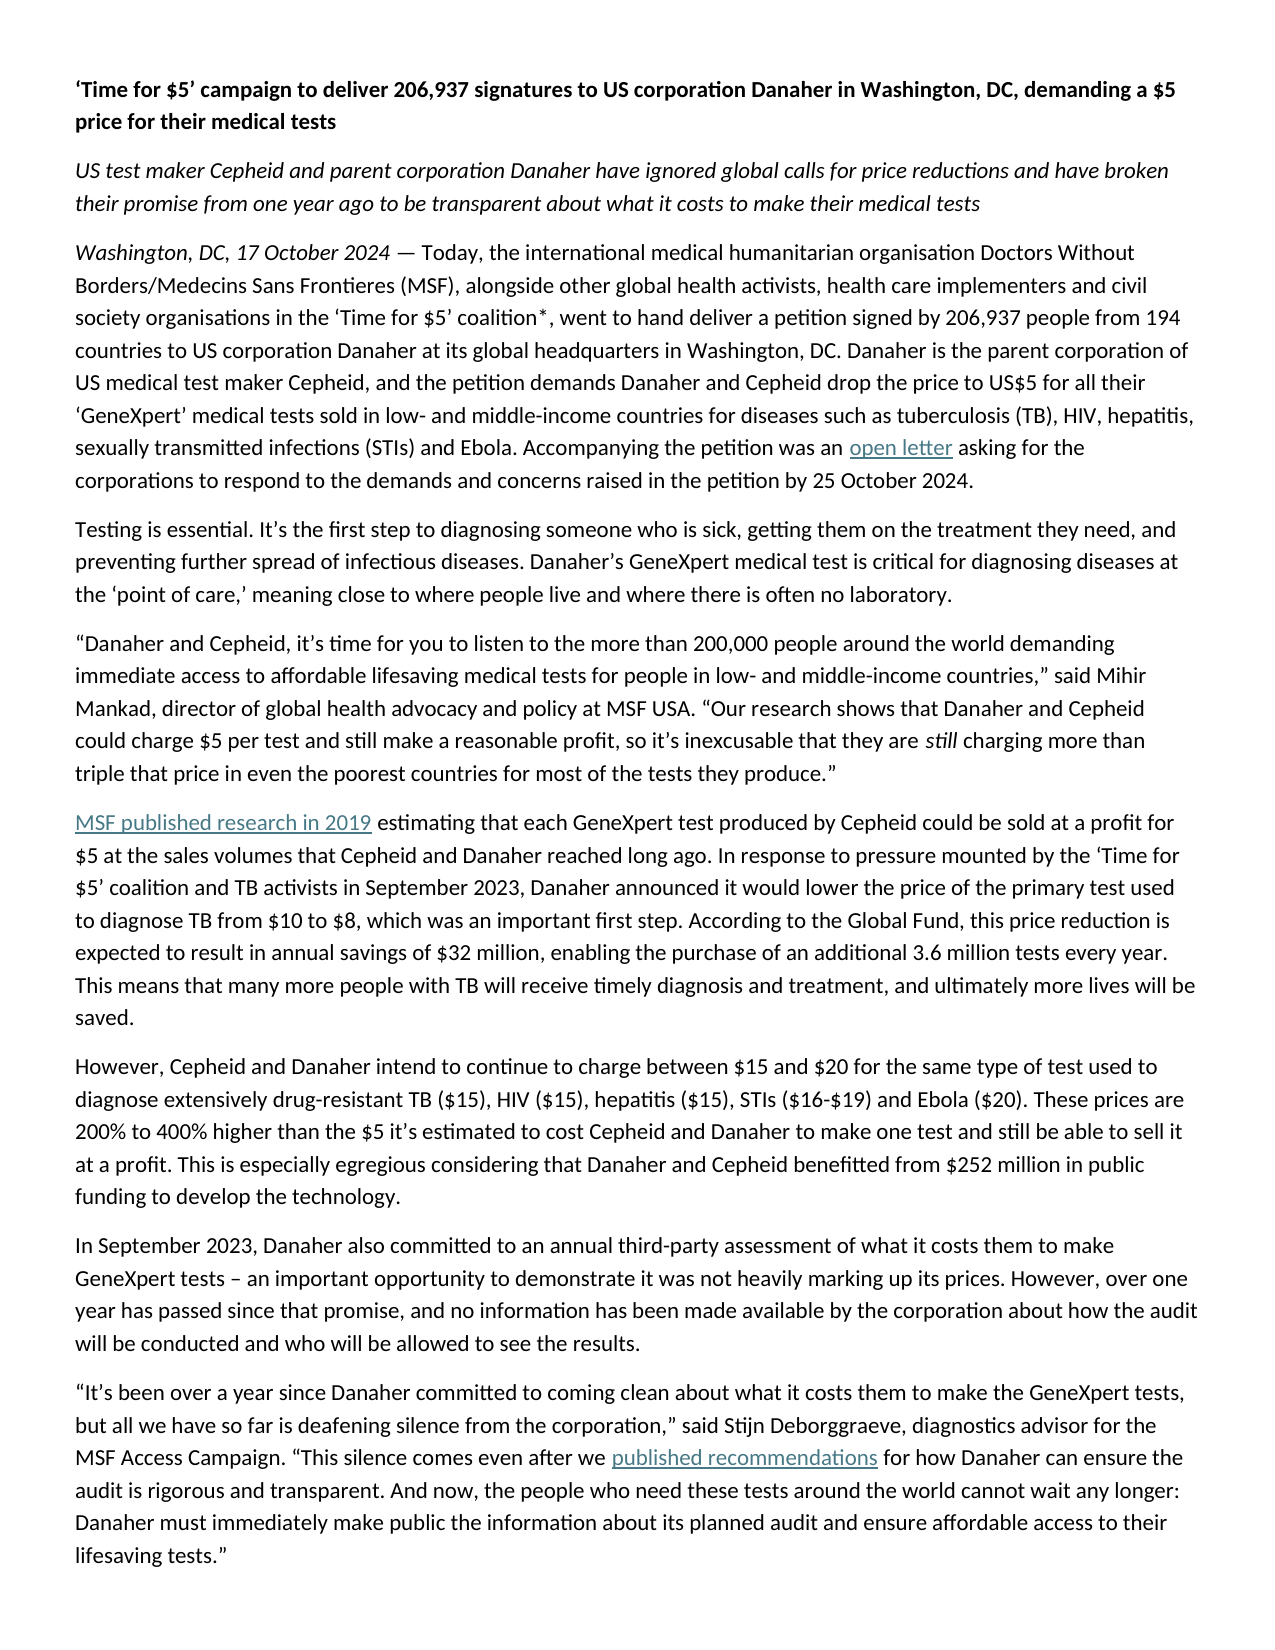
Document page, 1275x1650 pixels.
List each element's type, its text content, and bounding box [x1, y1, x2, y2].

text ‘Time for $5’ campaign to deliver 206,937 signatures to US corporation Danaher in Washington, DC, demanding a $5 price for their medical tests [75, 75, 1200, 136]
text US test maker Cepheid and parent corporation Danaher have ignored global calls for price reductions and have broken their promise from one year ago to be transparent about what it costs to make their medical tests [75, 157, 1200, 217]
text Washington, DC, 17 October 2024 — Today, the international medical humanitarian organisation Doctors Without Borders/Medecins Sans Frontieres (MSF), alongside other global health activists, health care implementers and civil society organisations in the ‘Time for $5’ coalition*, went to hand deliver a petition signed by 206,937 people from 194 countries to US corporation Danaher at its global headquarters in Washington, DC. Danaher is the parent corporation of US medical test maker Cepheid, and the petition demands Danaher and Cepheid drop the price to US$5 for all their ‘GeneXpert’ medical tests sold in low- and middle-income countries for diseases such as tuberculosis (TB), HIV, hepatitis, sexually transmitted infections (STIs) and Ebola. Accompanying the petition was an open letter asking for the corporations to respond to the demands and concerns raised in the petition by 25 October 2024. [75, 238, 1200, 494]
text “It’s been over a year since Danaher committed to coming clean about what it costs them to make the GeneXpert tests, but all we have so far is deafening silence from the corporation,” said Stijn Deborggraeve, diagnostics advisor for the MSF Access Campaign. “This silence comes even after we published recommendations for how Danaher can ensure the audit is rigorous and transparent. And now, the people who need these tests around the world cannot wait any longer: Danaher must immediately make public the information about its planned audit and ensure affordable access to their lifesaving tests.” [75, 1378, 1200, 1569]
text “Danaher and Cepheid, it’s time for you to listen to the more than 200,000 people around the world demanding immediate access to affordable lifesaving medical tests for people in low- and middle-income countries,” said Mihir Mankad, director of global health advocacy and policy at MSF USA. “Our research shows that Danaher and Cepheid could charge $5 per test and still make a reasonable profit, so it’s inexcusable that they are still charging more than triple that price in even the poorest countries for most of the tests they produce.” [75, 629, 1200, 787]
text In September 2023, Danaher also committed to an annual third-party assessment of what it costs them to make GeneXpert tests – an important opportunity to demonstrate it was not heavily marking up its prices. However, over one year has passed since that promise, and no information has been made available by the corporation about how the audit will be conducted and who will be allowed to see the results. [75, 1232, 1200, 1357]
text MSF published research in 2019 estimating that each GeneXpert test produced by Cepheid could be sold at a profit for $5 at the sales volumes that Cepheid and Danaher reached long ago. In response to pressure mounted by the ‘Time for $5’ coalition and TB activists in September 2023, Danaher announced it would lower the price of the primary test used to diagnose TB from $10 to $8, which was an important first step. According to the Global Fund, this price reduction is expected to result in annual savings of $32 million, enabling the purchase of an additional 3.6 million tests every year. This means that many more people with TB will receive timely diagnosis and treatment, and ultimately more lives will be saved. [75, 808, 1200, 1031]
text However, Cepheid and Danaher intend to continue to charge between $15 and $20 for the same type of test used to diagnose extensively drug-resistant TB ($15), HIV ($15), hepatitis ($15), STIs ($16-$19) and Ebola ($20). These prices are 200% to 400% higher than the $5 it’s estimated to cost Cepheid and Danaher to make one test and still be able to sell it at a profit. This is especially egregious considering that Danaher and Cepheid benefitted from $252 million in public funding to develop the technology. [75, 1052, 1200, 1211]
text Testing is essential. It’s the first step to diagnosing someone who is sick, getting them on the treatment they need, and preventing further spread of infectious diseases. Danaher’s GeneXpert medical test is critical for diagnosing diseases at the ‘point of care,’ meaning close to where people live and where there is often no laboratory. [75, 515, 1200, 608]
